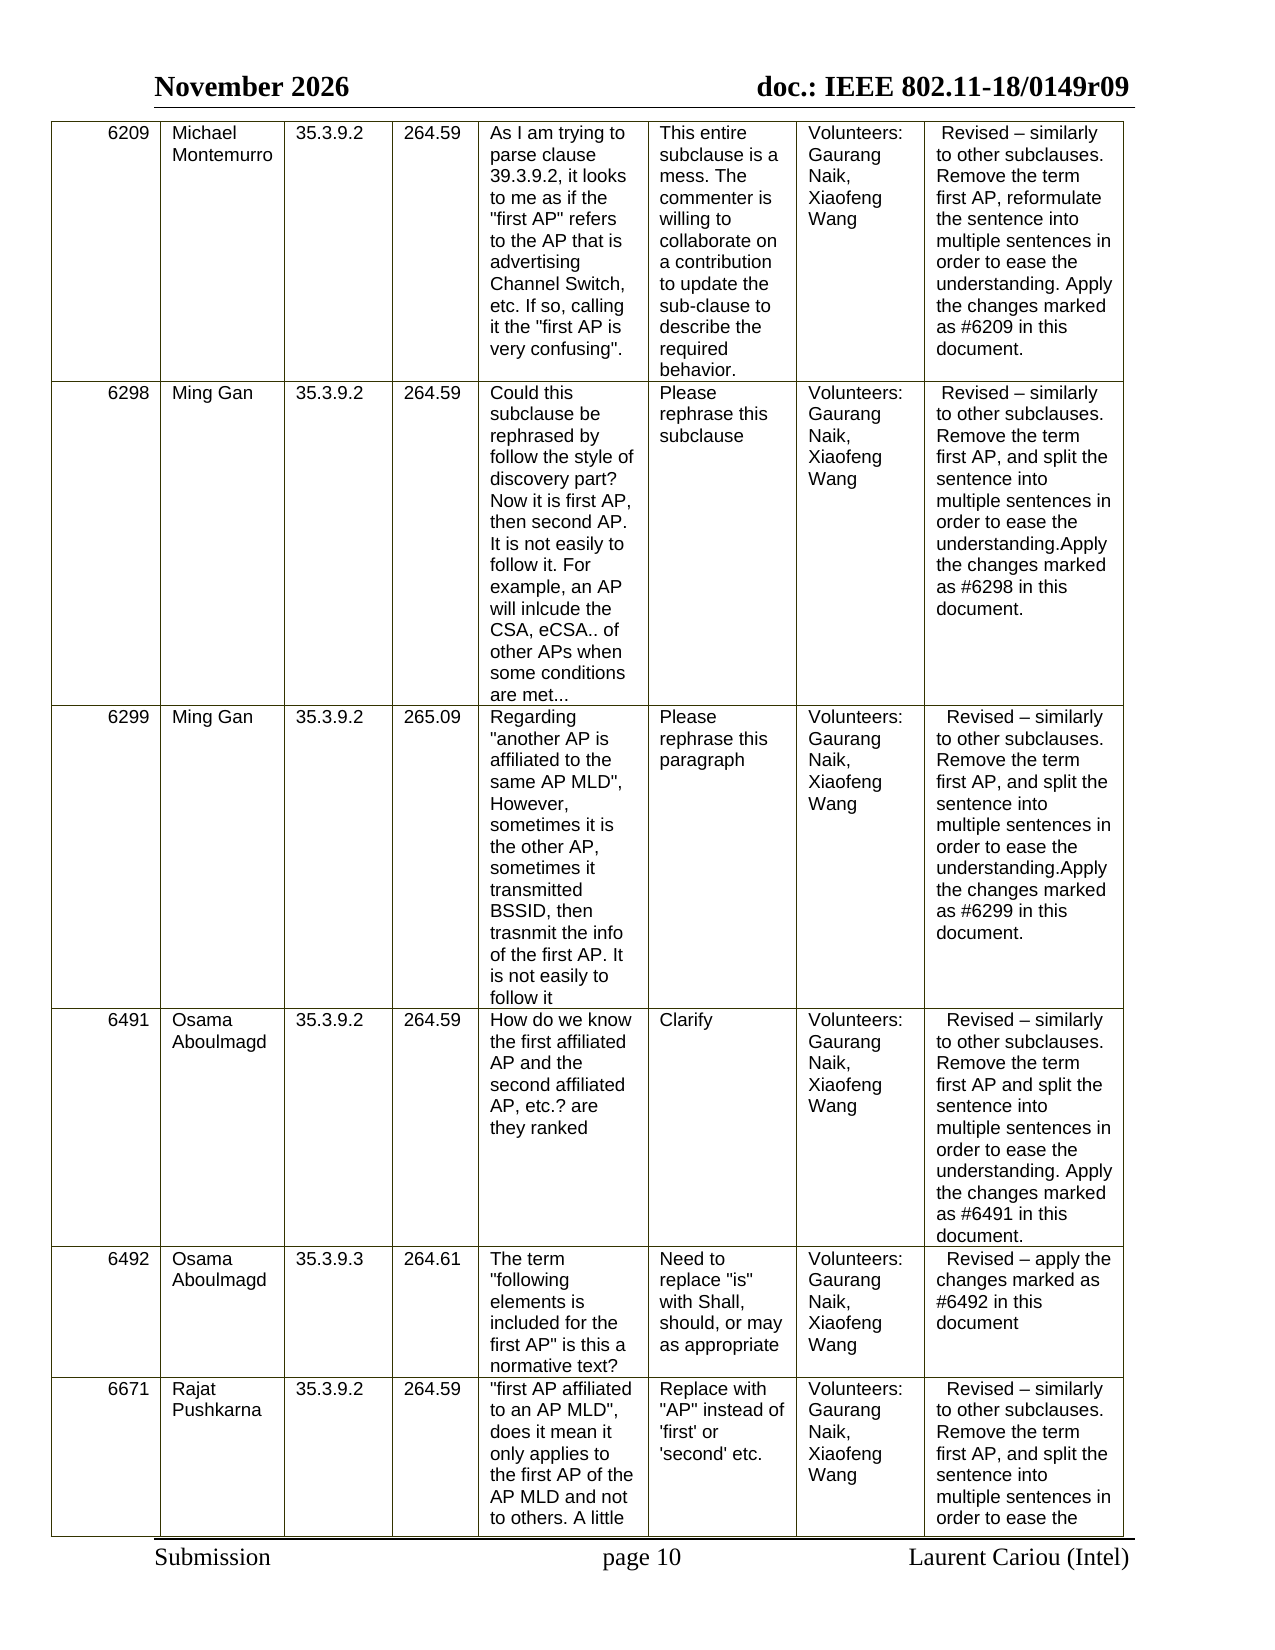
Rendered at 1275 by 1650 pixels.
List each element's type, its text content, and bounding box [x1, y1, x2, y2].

table_cell 6299 [52, 706, 160, 1008]
table_cell 6492 [52, 1247, 160, 1377]
table_cell Revised – apply the changes marked as #6492 in this document [925, 1247, 1123, 1377]
table_cell Could this subclause be rephrased by follow the style of discovery part? Now it is first AP, then second AP. It is not easily to follow it. For example, an AP will inlcude the CSA, eCSA.. of other APs when some conditions are met... [479, 382, 648, 705]
table_cell 264.59 [393, 122, 478, 381]
table_cell 6209 [52, 122, 160, 381]
table_cell Revised – similarly to other subclauses. Remove the term first AP, reformulate the sentence into multiple sentences in order to ease the understanding. Apply the changes marked as #6209 in this document. [925, 122, 1123, 381]
table_cell 35.3.9.2 [285, 1378, 392, 1536]
table_cell Please rephrase this subclause [649, 382, 796, 705]
table_cell Clarify [649, 1009, 796, 1246]
table_cell The term "following elements is included for the first AP" is this a normative text? [479, 1247, 648, 1377]
table_cell Ming Gan [161, 382, 284, 705]
table_cell 265.09 [393, 706, 478, 1008]
table_cell Regarding "another AP is affiliated to the same AP MLD", However, sometimes it is the other AP, sometimes it transmitted BSSID, then trasnmit the info of the first AP. It is not easily to follow it [479, 706, 648, 1008]
table_cell 264.61 [393, 1247, 478, 1377]
table_cell 35.3.9.3 [285, 1247, 392, 1377]
table_cell 35.3.9.2 [285, 1009, 392, 1246]
table_cell 6671 [52, 1378, 160, 1536]
table_cell 35.3.9.2 [285, 706, 392, 1008]
table_cell This entire subclause is a mess. The commenter is willing to collaborate on a contribution to update the sub-clause to describe the required behavior. [649, 122, 796, 381]
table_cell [925, 1378, 1123, 1536]
table_cell As I am trying to parse clause 39.3.9.2, it looks to me as if the "first AP" refers to the AP that is advertising Channel Switch, etc. If so, calling it the "first AP is very confusing". [479, 122, 648, 381]
table_cell 6298 [52, 382, 160, 705]
table_cell Volunteers: ​Gaurang Naik, Xiaofeng Wang [797, 1009, 924, 1246]
table_cell 264.59 [393, 1378, 478, 1536]
table_cell Volunteers: ​Gaurang Naik, Xiaofeng Wang [797, 382, 924, 705]
table_cell Revised – similarly to other subclauses. Remove the term first AP, and split the sentence into multiple sentences in order to ease the understanding.Apply the changes marked as #6299 in this document. [925, 706, 1123, 1008]
table_cell Volunteers: ​Gaurang Naik, Xiaofeng Wang [797, 706, 924, 1008]
table_cell 264.59 [393, 1009, 478, 1246]
table_cell 35.3.9.2 [285, 382, 392, 705]
table_cell Please rephrase this paragraph [649, 706, 796, 1008]
table_cell Revised – similarly to other subclauses. Remove the term first AP, and split the sentence into multiple sentences in order to ease the understanding.Apply the changes marked as #6298 in this document. [925, 382, 1123, 705]
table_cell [479, 1378, 648, 1536]
table_cell Ming Gan [161, 706, 284, 1008]
table_cell 6491 [52, 1009, 160, 1246]
table_cell Revised – similarly to other subclauses. Remove the term first AP and split the sentence into multiple sentences in order to ease the understanding. Apply the changes marked as #6491 in this document. [925, 1009, 1123, 1246]
table_cell How do we know the first affiliated AP and the second affiliated AP, etc.? are they ranked [479, 1009, 648, 1246]
table_cell Need to replace "is" with Shall, should, or may as appropriate [649, 1247, 796, 1377]
table_cell 35.3.9.2 [285, 122, 392, 381]
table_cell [797, 122, 924, 381]
table_cell Rajat Pushkarna [161, 1378, 284, 1536]
table_cell Michael Montemurro [161, 122, 284, 381]
table_cell Osama Aboulmagd [161, 1009, 284, 1246]
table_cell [797, 1378, 924, 1536]
table_cell Volunteers: ​Gaurang Naik, Xiaofeng Wang [797, 1247, 924, 1377]
table_cell Osama Aboulmagd [161, 1247, 284, 1377]
table_cell 264.59 [393, 382, 478, 705]
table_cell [649, 1378, 796, 1536]
